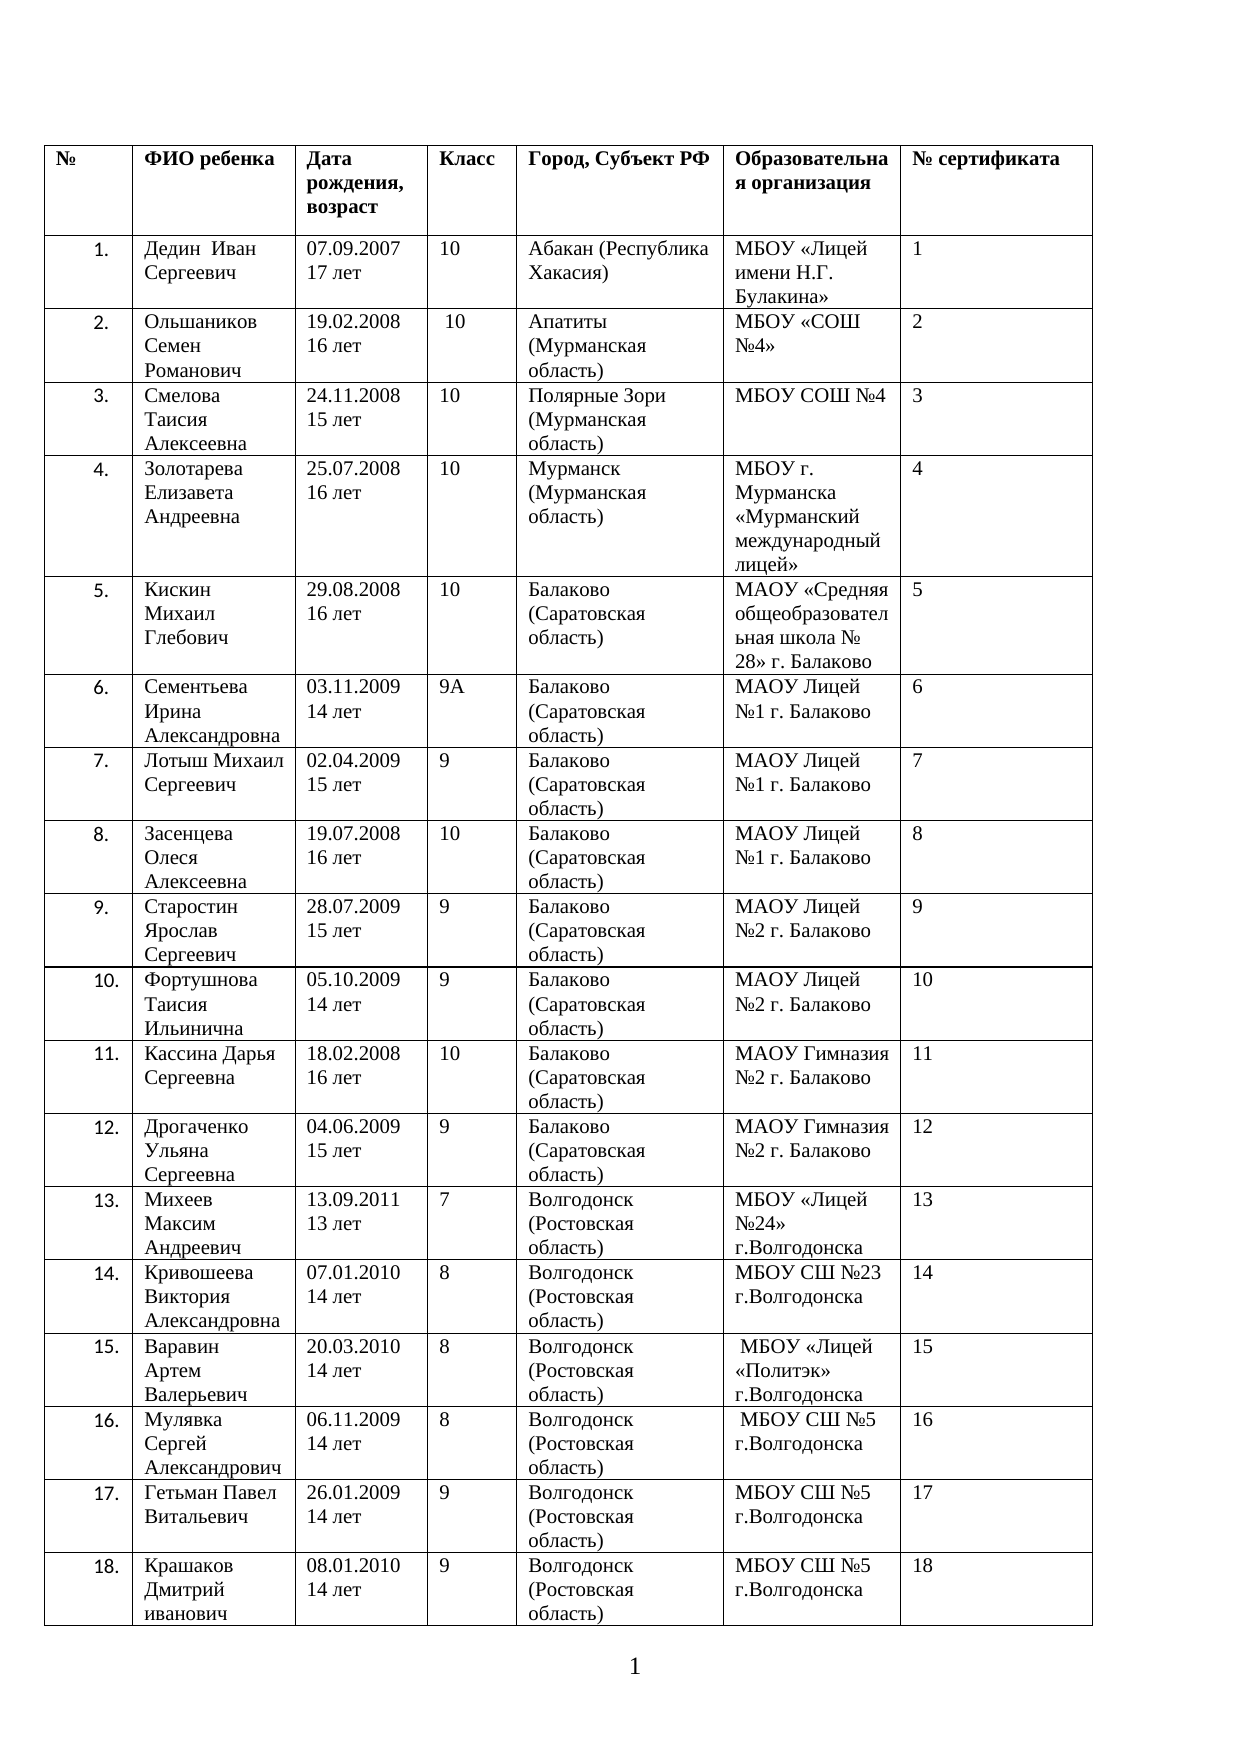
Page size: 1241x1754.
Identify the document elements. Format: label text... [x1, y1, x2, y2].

table_cell 13 [901, 1187, 1092, 1259]
table_cell Балаково (Саратовская область) [517, 577, 723, 673]
table_cell [45, 748, 132, 820]
table_cell МБОУ СШ №23 г.Волгодонска [724, 1260, 900, 1332]
table_cell Гетьман Павел Витальевич [133, 1480, 295, 1552]
table_header Образовательная организация [724, 146, 900, 235]
table_cell МАОУ Лицей №1 г. Балаково [724, 748, 900, 820]
table_cell 3 [901, 383, 1092, 455]
table_cell 16 [901, 1407, 1092, 1479]
table_cell 19.07.2008 16 лет [296, 821, 427, 893]
table_cell 18.02.2008 16 лет [296, 1041, 427, 1113]
table_cell Балаково (Саратовская область) [517, 1041, 723, 1113]
table_cell Михеев Максим Андреевич [133, 1187, 295, 1259]
table_cell 10 [428, 236, 516, 308]
table_cell 04.06.2009 15 лет [296, 1114, 427, 1186]
table_cell МБОУ СШ №5 г.Волгодонска [724, 1480, 900, 1552]
table_cell 1 [901, 236, 1092, 308]
table_cell 19.02.2008 16 лет [296, 309, 427, 382]
table_cell Абакан (Республика Хакасия) [517, 236, 723, 308]
table_cell Кривошеева Виктория Александровна [133, 1260, 295, 1332]
table_cell Кискин Михаил Глебович [133, 577, 295, 673]
table_cell [45, 1334, 132, 1406]
table_cell МБОУ г. Мурманска «Мурманский международный лицей» [724, 456, 900, 576]
table_cell 9 [428, 1553, 516, 1625]
table_cell [45, 821, 132, 893]
table_cell 10 [901, 968, 1092, 1039]
table_cell 02.04.2009 15 лет [296, 748, 427, 820]
table_cell [45, 383, 132, 455]
table_cell [45, 456, 132, 576]
table_cell Фортушнова Таисия Ильинична [133, 968, 295, 1039]
table_cell [45, 309, 132, 382]
table_cell 29.08.2008 16 лет [296, 577, 427, 673]
table_cell Кассина Дарья Сергеевна [133, 1041, 295, 1113]
table_cell Дедин Иван Сергеевич [133, 236, 295, 308]
table_cell 8 [428, 1407, 516, 1479]
table_cell 25.07.2008 16 лет [296, 456, 427, 576]
table_cell МБОУ СОШ №4 [724, 383, 900, 455]
table_cell 13.09.2011 13 лет [296, 1187, 427, 1259]
table_cell Золотарева Елизавета Андреевна [133, 456, 295, 576]
table_cell Ольшаников Семен Романович [133, 309, 295, 382]
table_cell МАОУ «Средняя общеобразовательная школа № 28» г. Балаково [724, 577, 900, 673]
table_cell 9 [901, 894, 1092, 966]
table_cell 2 [901, 309, 1092, 382]
table_cell МБОУ СШ №5 г.Волгодонска [724, 1407, 900, 1479]
table_cell 10 [428, 309, 516, 382]
table_cell МАОУ Лицей №2 г. Балаково [724, 968, 900, 1039]
table_cell 14 [901, 1260, 1092, 1332]
table_cell Балаково (Саратовская область) [517, 748, 723, 820]
table_cell МБОУ «Лицей имени Н.Г. Булакина» [724, 236, 900, 308]
table_cell 8 [901, 821, 1092, 893]
table_cell 8 [428, 1334, 516, 1406]
table_cell 5 [901, 577, 1092, 673]
table_cell Волгодонск (Ростовская область) [517, 1187, 723, 1259]
table_cell МБОУ СШ №5 г.Волгодонска [724, 1553, 900, 1625]
table_cell [45, 675, 132, 747]
table_cell 10 [428, 821, 516, 893]
table_cell Мулявка Сергей Александрович [133, 1407, 295, 1479]
table_cell Сементьева Ирина Александровна [133, 675, 295, 747]
table_cell Волгодонск (Ростовская область) [517, 1407, 723, 1479]
table_cell 8 [428, 1260, 516, 1332]
table_cell 9 [428, 968, 516, 1039]
table_cell 05.10.2009 14 лет [296, 968, 427, 1039]
table_cell Полярные Зори (Мурманская область) [517, 383, 723, 455]
table_cell 9А [428, 675, 516, 747]
table_cell МАОУ Гимназия №2 г. Балаково [724, 1114, 900, 1186]
table_cell 10 [428, 577, 516, 673]
table_cell МАОУ Лицей №1 г. Балаково [724, 675, 900, 747]
table_cell [45, 1187, 132, 1259]
table_cell 06.11.2009 14 лет [296, 1407, 427, 1479]
table_cell 07.09.2007 17 лет [296, 236, 427, 308]
table_cell Старостин Ярослав Сергеевич [133, 894, 295, 966]
table_cell 03.11.2009 14 лет [296, 675, 427, 747]
table_cell [45, 1260, 132, 1332]
table_cell [45, 1041, 132, 1113]
table_header Дата рождения, возраст [296, 146, 427, 235]
table_cell [45, 236, 132, 308]
table_cell [45, 968, 132, 1039]
table_cell 4 [901, 456, 1092, 576]
table_cell 9 [428, 1114, 516, 1186]
table_cell Апатиты (Мурманская область) [517, 309, 723, 382]
table_cell Волгодонск (Ростовская область) [517, 1334, 723, 1406]
table_cell [45, 1114, 132, 1186]
table_cell 07.01.2010 14 лет [296, 1260, 427, 1332]
table_header № сертификата [901, 146, 1092, 235]
table_cell [45, 1407, 132, 1479]
table_cell Варавин Артем Валерьевич [133, 1334, 295, 1406]
table_cell МБОУ «Лицей «Политэк» г.Волгодонска [724, 1334, 900, 1406]
table_cell 15 [901, 1334, 1092, 1406]
table_header Класс [428, 146, 516, 235]
table_cell 08.01.2010 14 лет [296, 1553, 427, 1625]
table_cell 10 [428, 383, 516, 455]
table_cell Дрогаченко Ульяна Сергеевна [133, 1114, 295, 1186]
table_cell 6 [901, 675, 1092, 747]
table_header ФИО ребенка [133, 146, 295, 235]
table_cell 7 [901, 748, 1092, 820]
table_cell 20.03.2010 14 лет [296, 1334, 427, 1406]
table_cell 26.01.2009 14 лет [296, 1480, 427, 1552]
table_cell Балаково (Саратовская область) [517, 894, 723, 966]
table_cell МАОУ Гимназия №2 г. Балаково [724, 1041, 900, 1113]
table_cell 17 [901, 1480, 1092, 1552]
table_header № [45, 146, 132, 235]
table_cell Балаково (Саратовская область) [517, 675, 723, 747]
table_cell Засенцева Олеся Алексеевна [133, 821, 295, 893]
table_cell [45, 894, 132, 966]
table_cell 24.11.2008 15 лет [296, 383, 427, 455]
table_header Город, Субъект РФ [517, 146, 723, 235]
table_cell 7 [428, 1187, 516, 1259]
table_cell Балаково (Саратовская область) [517, 821, 723, 893]
table_cell МБОУ «Лицей №24» г.Волгодонска [724, 1187, 900, 1259]
table_cell 9 [428, 748, 516, 820]
table_cell [45, 1480, 132, 1552]
table_cell 12 [901, 1114, 1092, 1186]
table_cell МБОУ «СОШ №4» [724, 309, 900, 382]
table_cell МАОУ Лицей №1 г. Балаково [724, 821, 900, 893]
table_cell 10 [428, 456, 516, 576]
table_cell Крашаков Дмитрий иванович [133, 1553, 295, 1625]
table_cell МАОУ Лицей №2 г. Балаково [724, 894, 900, 966]
table_cell Лотыш Михаил Сергеевич [133, 748, 295, 820]
table_cell Волгодонск (Ростовская область) [517, 1260, 723, 1332]
table_cell 18 [901, 1553, 1092, 1625]
table_cell [45, 1553, 132, 1625]
table_cell 28.07.2009 15 лет [296, 894, 427, 966]
table_cell Волгодонск (Ростовская область) [517, 1480, 723, 1552]
table_cell Смелова Таисия Алексеевна [133, 383, 295, 455]
table_cell Балаково (Саратовская область) [517, 968, 723, 1039]
table_cell 11 [901, 1041, 1092, 1113]
table_cell 9 [428, 1480, 516, 1552]
table_cell Мурманск (Мурманская область) [517, 456, 723, 576]
table_cell [45, 577, 132, 673]
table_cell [517, 1553, 723, 1625]
table_cell 10 [428, 1041, 516, 1113]
table_cell Балаково (Саратовская область) [517, 1114, 723, 1186]
table_cell 9 [428, 894, 516, 966]
